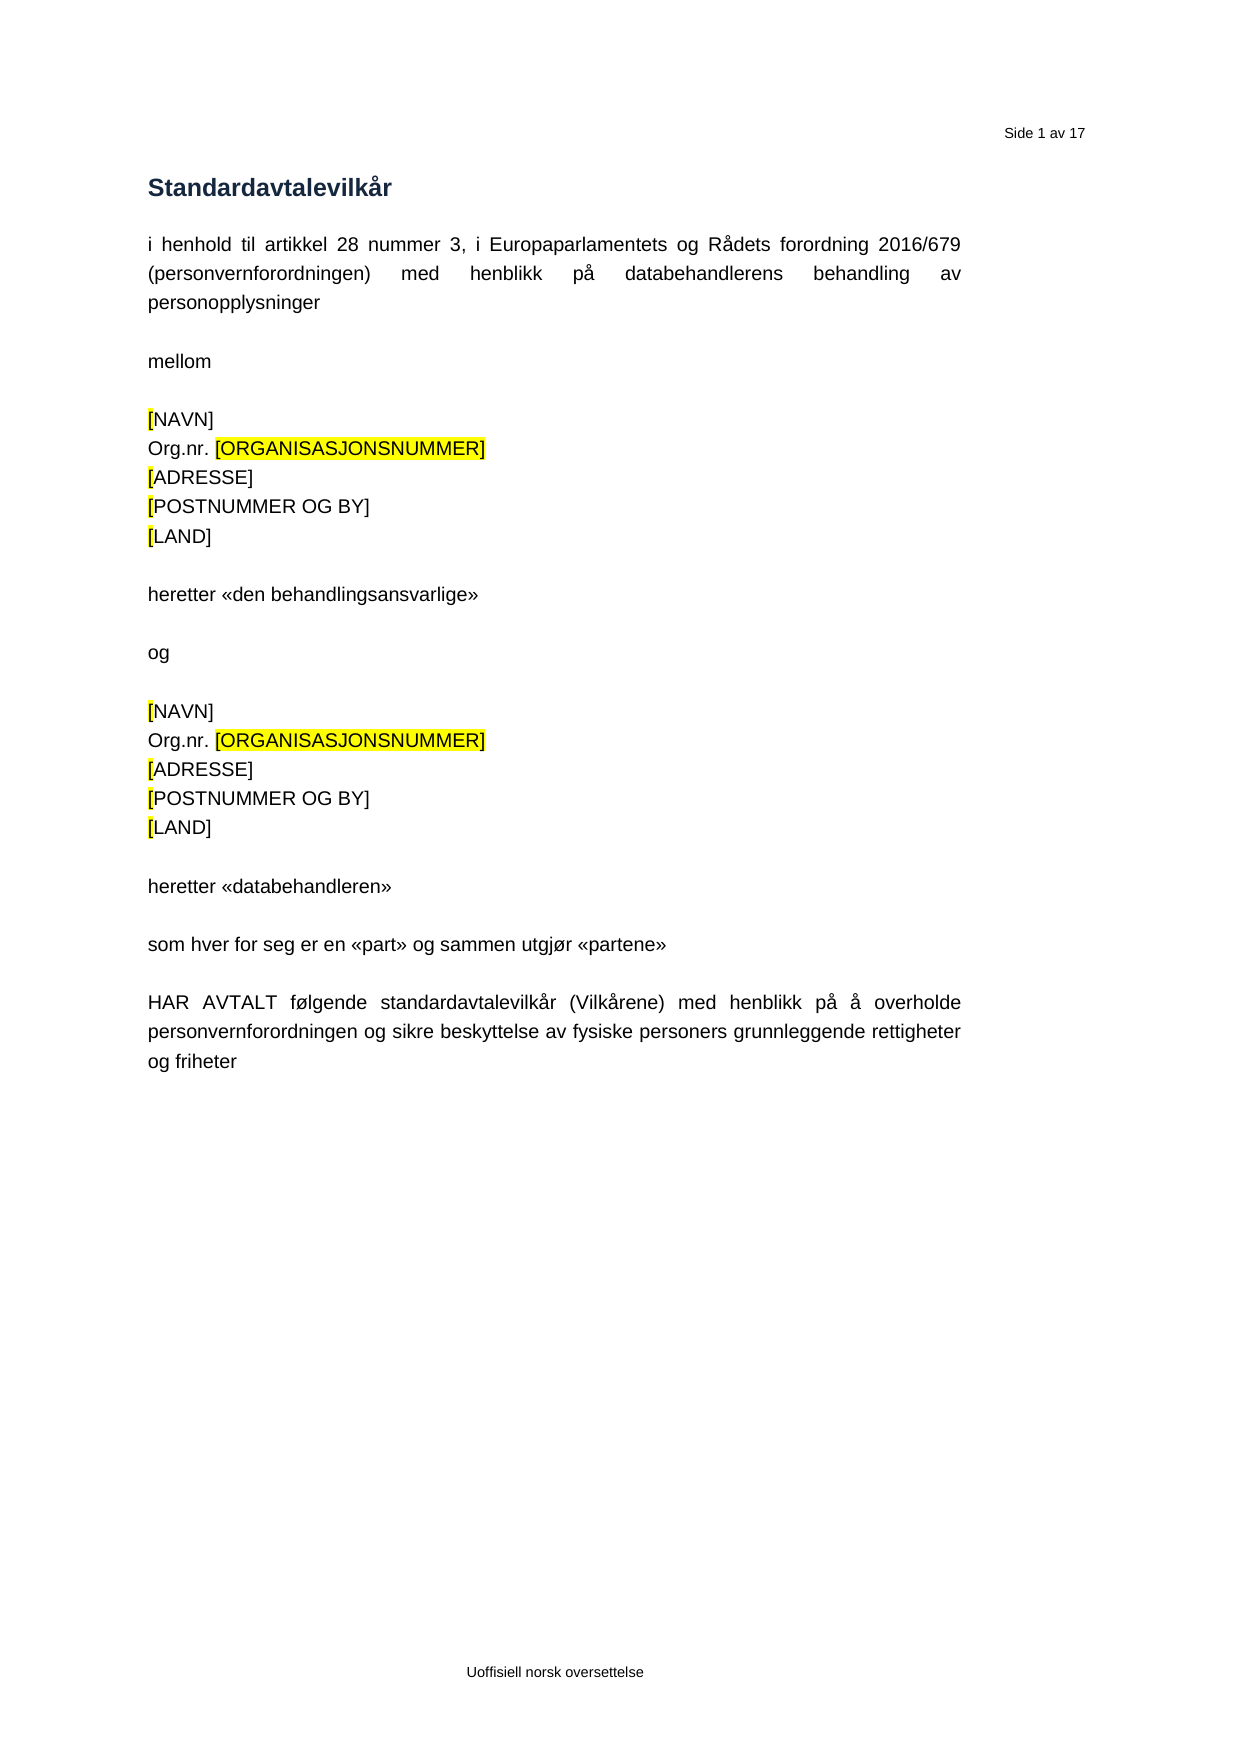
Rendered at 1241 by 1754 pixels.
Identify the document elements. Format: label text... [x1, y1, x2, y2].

text i henhold til artikkel 28 nummer 3, i Europaparlamentets og Rådets forordning 2016/679 (personvernforordningen) med henblikk på databehandlerens behandling av personopplysninger [148, 228, 963, 316]
text og [148, 636, 963, 666]
text Org.nr. [ORGANISASJONSNUMMER] [148, 432, 963, 461]
title Standardavtalevilkår [148, 173, 963, 202]
text som hver for seg er en «part» og sammen utgjør «partene» [148, 928, 963, 957]
text HAR AVTALT følgende standardavtalevilkår (Vilkårene) med henblikk på å overholde personvernforordningen og sikre beskyttelse av fysiske personers grunnleggende rettigheter og friheter [148, 986, 963, 1074]
text mellom [148, 345, 963, 374]
text Org.nr. [ORGANISASJONSNUMMER] [148, 724, 963, 753]
text heretter «den behandlingsansvarlige» [148, 578, 963, 607]
text heretter «databehandleren» [148, 870, 963, 899]
